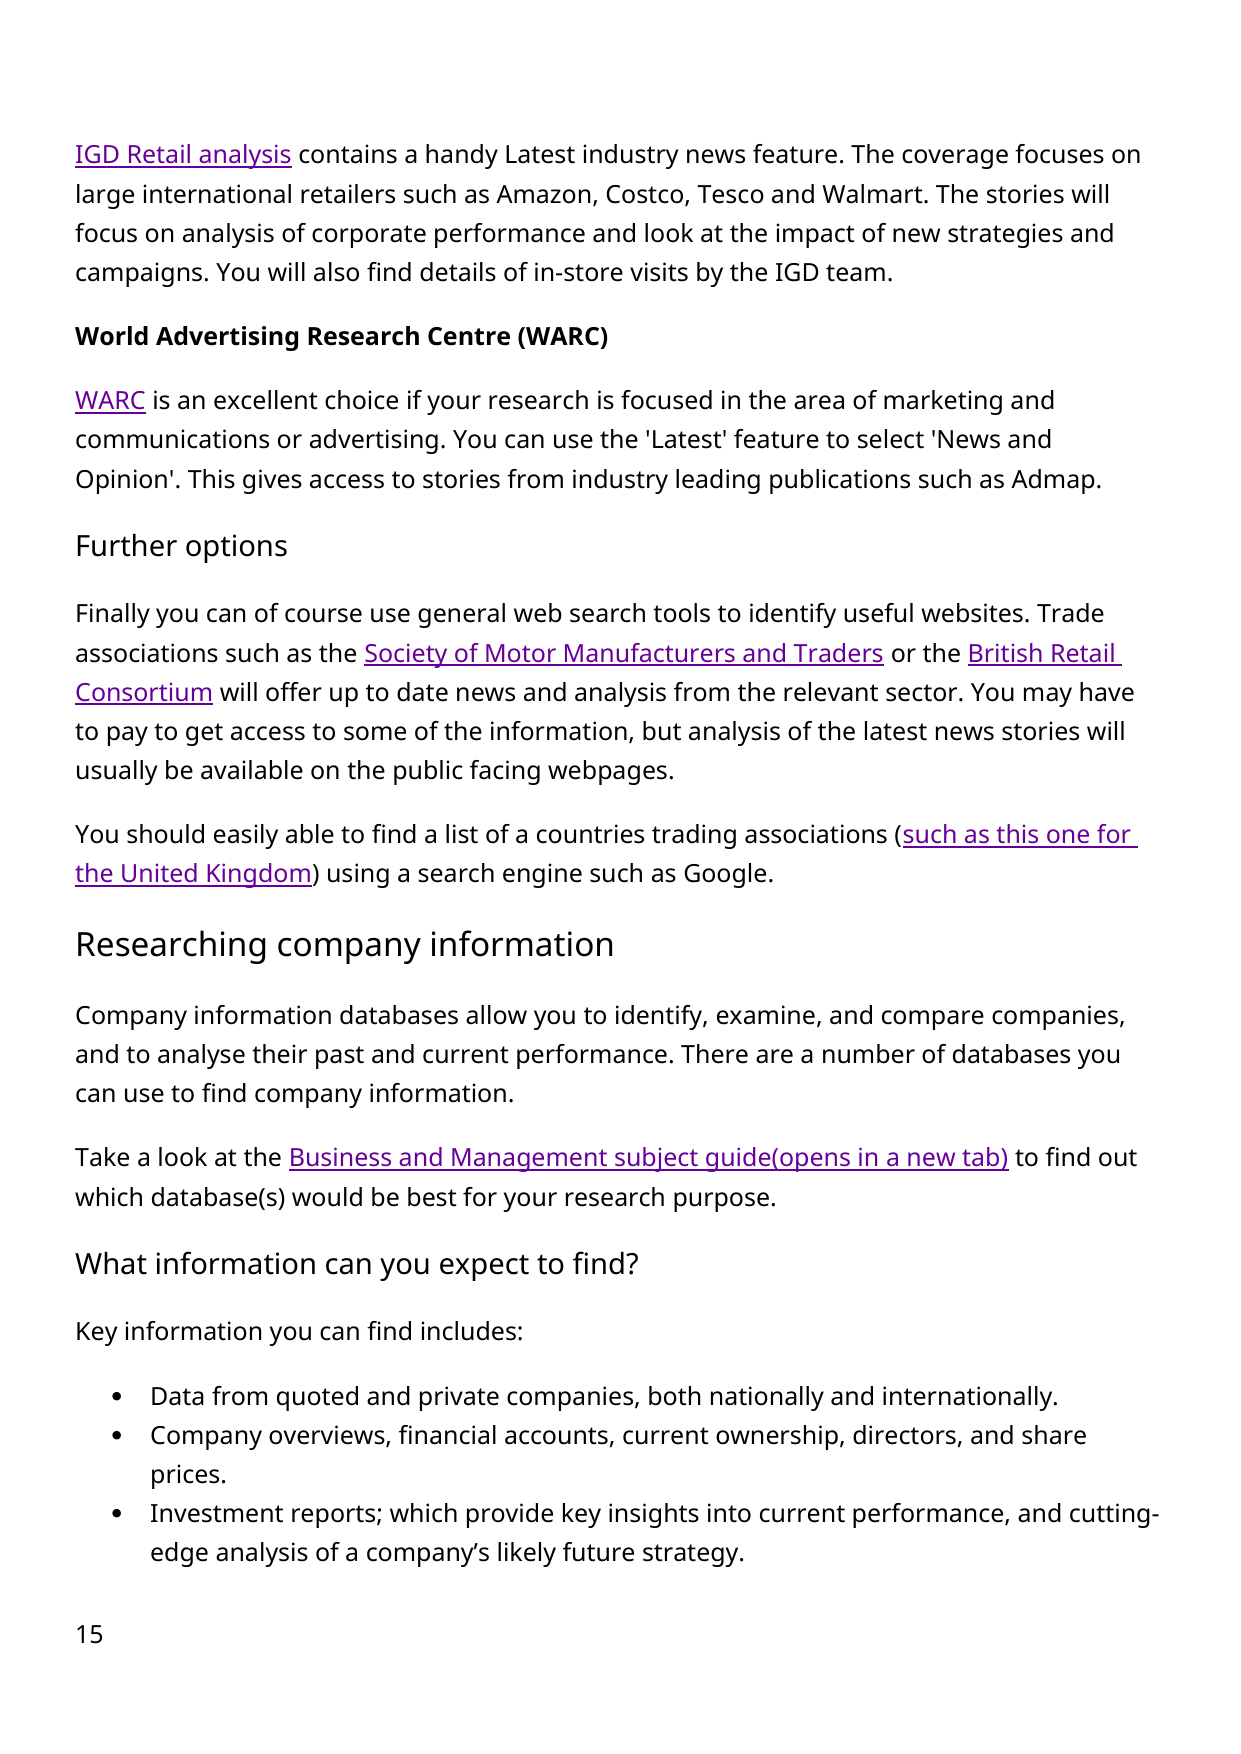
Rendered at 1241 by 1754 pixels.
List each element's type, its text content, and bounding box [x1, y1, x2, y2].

list Data from quoted and private companies, both nationally and internationally. [112, 1378, 1165, 1412]
text IGD Retail analysis contains a handy Latest industry news feature. The coverage focuses on large international retailers such as Amazon, Costco, Tesco and Walmart. The stories will focus on analysis of corporate performance and look at the impact of new strategies and campaigns. You will also find details of in-store visits by the IGD team. [75, 137, 1165, 289]
subtitle Further options [75, 526, 1165, 565]
text You should easily able to find a list of a countries trading associations (such as this one for the United Kingdom) using a search engine such as Google. [75, 817, 1165, 890]
list Investment reports; which provide key insights into current performance, and cutting-edge analysis of a company’s likely future strategy. [112, 1496, 1165, 1569]
text Key information you can find includes: [75, 1314, 1165, 1348]
text Finally you can of course use general web search tools to identify useful websites. Trade associations such as the Society of Motor Manufacturers and Traders or the British Retail Consortium will offer up to date news and analysis from the relevant sector. You may have to pay to get access to some of the information, but analysis of the latest news stories will usually be available on the public facing webpages. [75, 596, 1165, 787]
subtitle What information can you expect to find? [75, 1243, 1165, 1283]
text Company information databases allow you to identify, examine, and compare companies, and to analyse their past and current performance. There are a number of databases you can use to find company information. [75, 997, 1165, 1110]
text WARC is an excellent choice if your research is focused in the area of marketing and communications or advertising. You can use the 'Latest' feature to select 'News and Opinion'. This gives access to stories from industry leading publications such as Admap. [75, 383, 1165, 495]
text Take a look at the Business and Management subject guide(opens in a new tab) to find out which database(s) would be best for your research purpose. [75, 1140, 1165, 1213]
subtitle Researching company information [75, 920, 1165, 966]
list Company overviews, financial accounts, current ownership, directors, and share prices. [112, 1417, 1165, 1491]
subtitle World Advertising Research Centre (WARC) [75, 319, 1165, 353]
